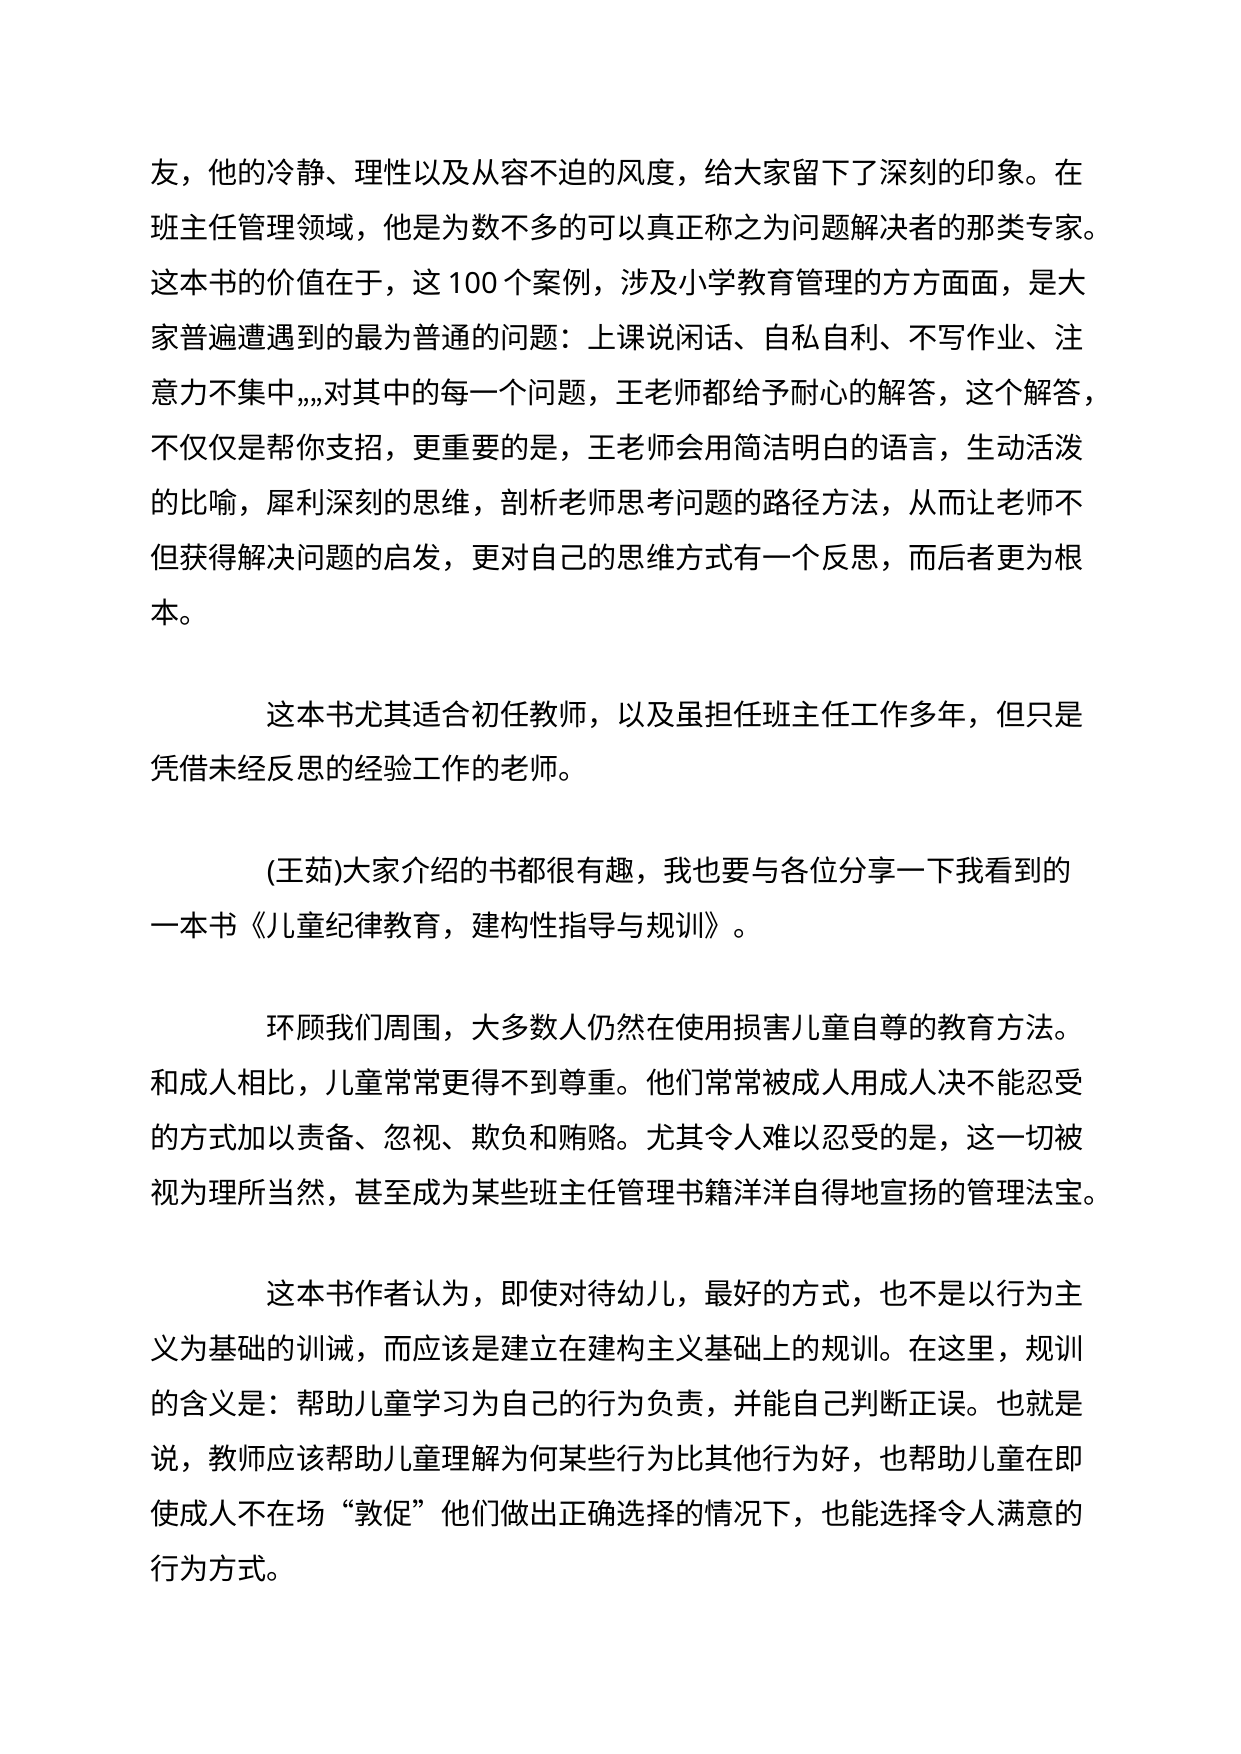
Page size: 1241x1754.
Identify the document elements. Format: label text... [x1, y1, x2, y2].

text 这本书作者认为，即使对待幼儿，最好的方式，也不是以行为主义为基础的训诫，而应该是建立在建构主义基础上的规训。在这里，规训的含义是：帮助儿童学习为自己的行为负责，并能自己判断正误。也就是说，教师应该帮助儿童理解为何某些行为比其他行为好，也帮助儿童在即使成人不在场“敦促”他们做出正确选择的情况下，也能选择令人满意的行为方式。 [150, 1271, 1090, 1588]
text 环顾我们周围，大多数人仍然在使用损害儿童自尊的教育方法。和成人相比，儿童常常更得不到尊重。他们常常被成人用成人决不能忍受的方式加以责备、忽视、欺负和贿赂。尤其令人难以忍受的是，这一切被视为理所当然，甚至成为某些班主任管理书籍洋洋自得地宣扬的管理法宝。 [150, 1004, 1090, 1211]
text 这本书尤其适合初任教师，以及虽担任班主任工作多年，但只是凭借未经反思的经验工作的老师。 [150, 691, 1090, 788]
text (王茹)大家介绍的书都很有趣，我也要与各位分享一下我看到的一本书《儿童纪律教育，建构性指导与规训》。 [150, 848, 1090, 945]
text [150, 150, 1090, 632]
